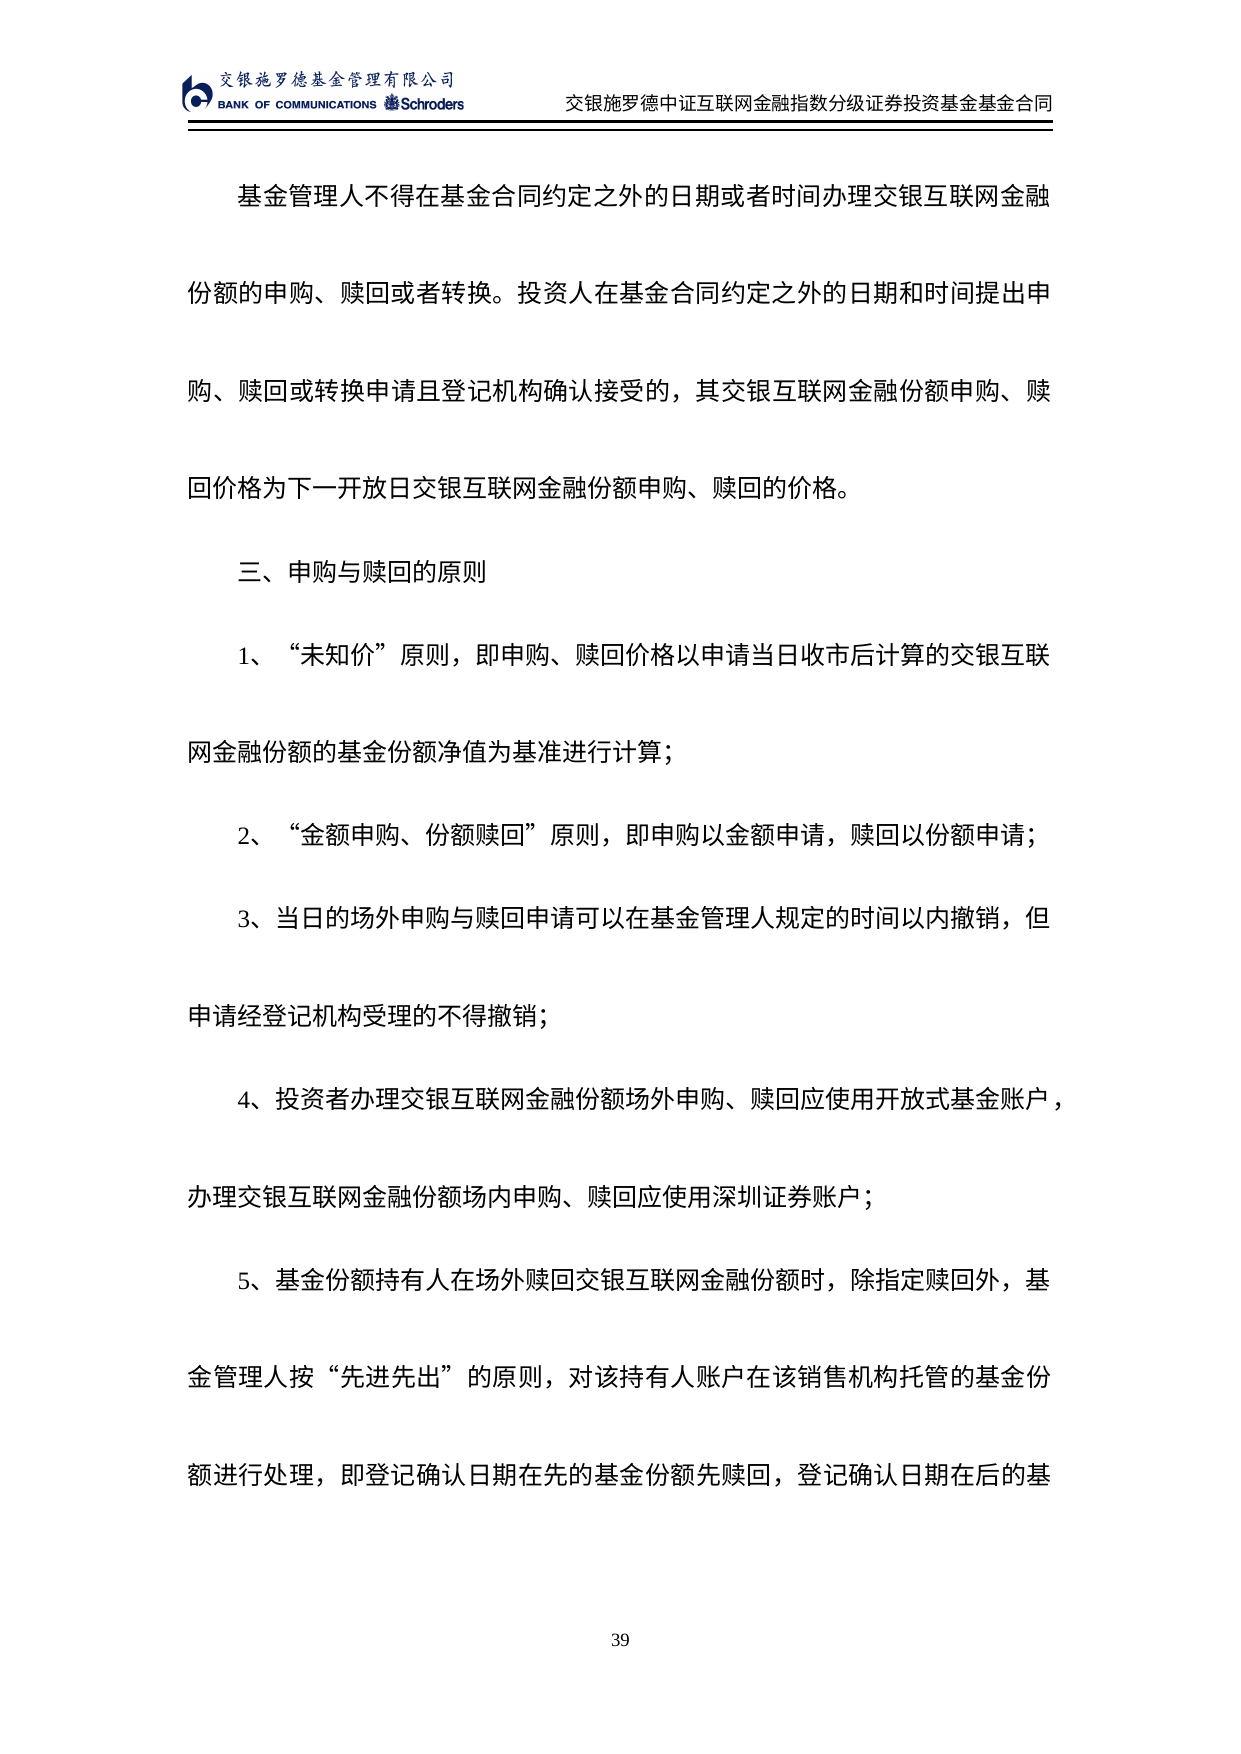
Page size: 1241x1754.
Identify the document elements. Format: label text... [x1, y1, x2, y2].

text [187, 1246, 1053, 1506]
text 三、申购与赎回的原则 [187, 538, 1053, 603]
text 3、当日的场外申购与赎回申请可以在基金管理人规定的时间以内撤销，但申请经登记机构受理的不得撤销； [187, 884, 1053, 1047]
text 1、“未知价”原则，即申购、赎回价格以申请当日收市后计算的交银互联网金融份额的基金份额净值为基准进行计算； [187, 621, 1053, 783]
text 2、“金额申购、份额赎回”原则，即申购以金额申请，赎回以份额申请； [187, 801, 1053, 866]
text 基金管理人不得在基金合同约定之外的日期或者时间办理交银互联网金融份额的申购、赎回或者转换。投资人在基金合同约定之外的日期和时间提出申购、赎回或转换申请且登记机构确认接受的，其交银互联网金融份额申购、赎回价格为下一开放日交银互联网金融份额申购、赎回的价格。 [187, 162, 1053, 519]
picture [182, 71, 464, 112]
text 4、投资者办理交银互联网金融份额场外申购、赎回应使用开放式基金账户，办理交银互联网金融份额场内申购、赎回应使用深圳证券账户； [187, 1065, 1053, 1228]
